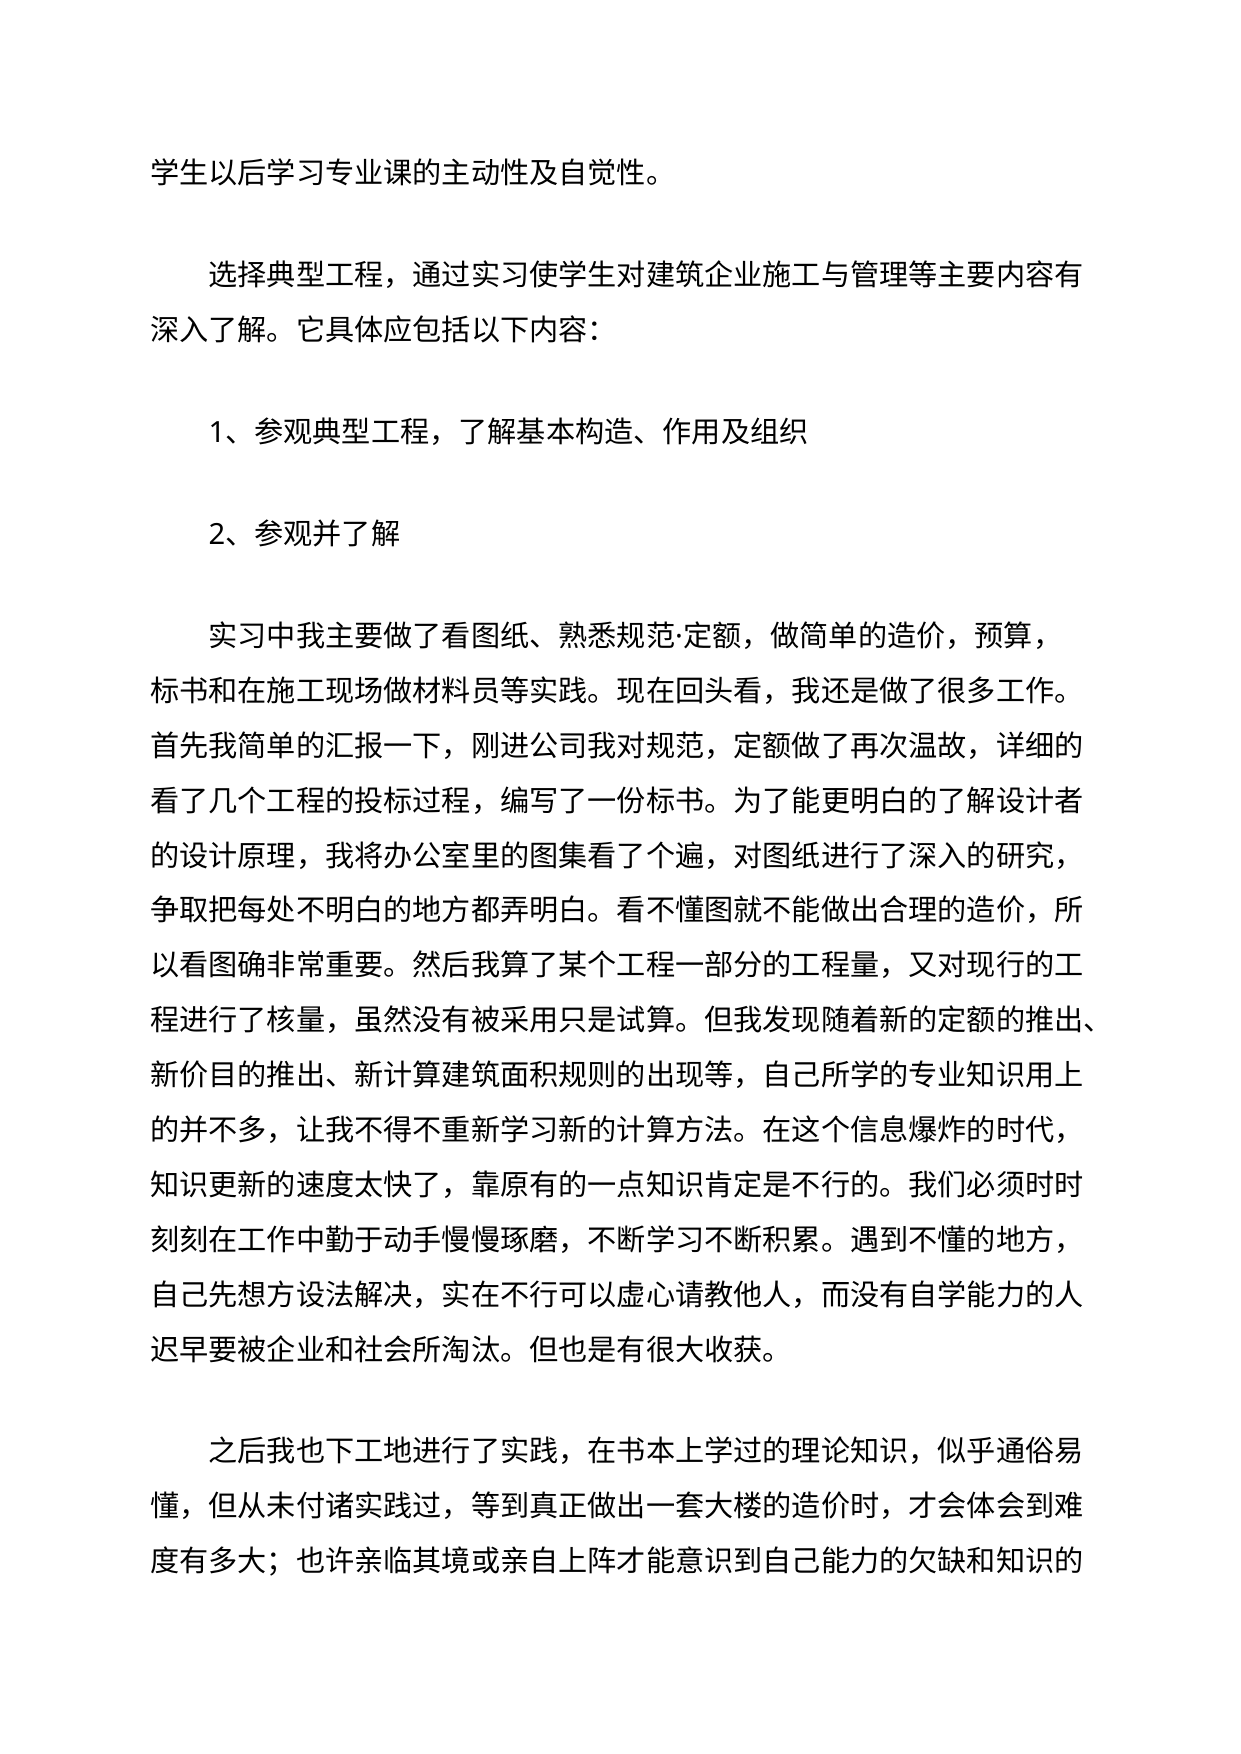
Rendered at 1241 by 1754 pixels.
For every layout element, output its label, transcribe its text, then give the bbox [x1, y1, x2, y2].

text 1、参观典型工程，了解基本构造、作用及组织 [150, 408, 1090, 451]
text 选择典型工程，通过实习使学生对建筑企业施工与管理等主要内容有深入了解。它具体应包括以下内容： [150, 252, 1090, 349]
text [150, 150, 1090, 192]
text 2、参观并了解 [150, 510, 1090, 553]
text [150, 1428, 1090, 1580]
text 实习中我主要做了看图纸、熟悉规范·定额，做简单的造价，预算，标书和在施工现场做材料员等实践。现在回头看，我还是做了很多工作。首先我简单的汇报一下，刚进公司我对规范，定额做了再次温故，详细的看了几个工程的投标过程，编写了一份标书。为了能更明白的了解设计者的设计原理，我将办公室里的图集看了个遍，对图纸进行了深入的研究，争取把每处不明白的地方都弄明白。看不懂图就不能做出合理的造价，所以看图确非常重要。然后我算了某个工程一部分的工程量，又对现行的工程进行了核量，虽然没有被采用只是试算。但我发现随着新的定额的推出、新价目的推出、新计算建筑面积规则的出现等，自己所学的专业知识用上的并不多，让我不得不重新学习新的计算方法。在这个信息爆炸的时代，知识更新的速度太快了，靠原有的一点知识肯定是不行的。我们必须时时刻刻在工作中勤于动手慢慢琢磨，不断学习不断积累。遇到不懂的地方，自己先想方设法解决，实在不行可以虚心请教他人，而没有自学能力的人迟早要被企业和社会所淘汰。但也是有很大收获。 [150, 612, 1090, 1368]
